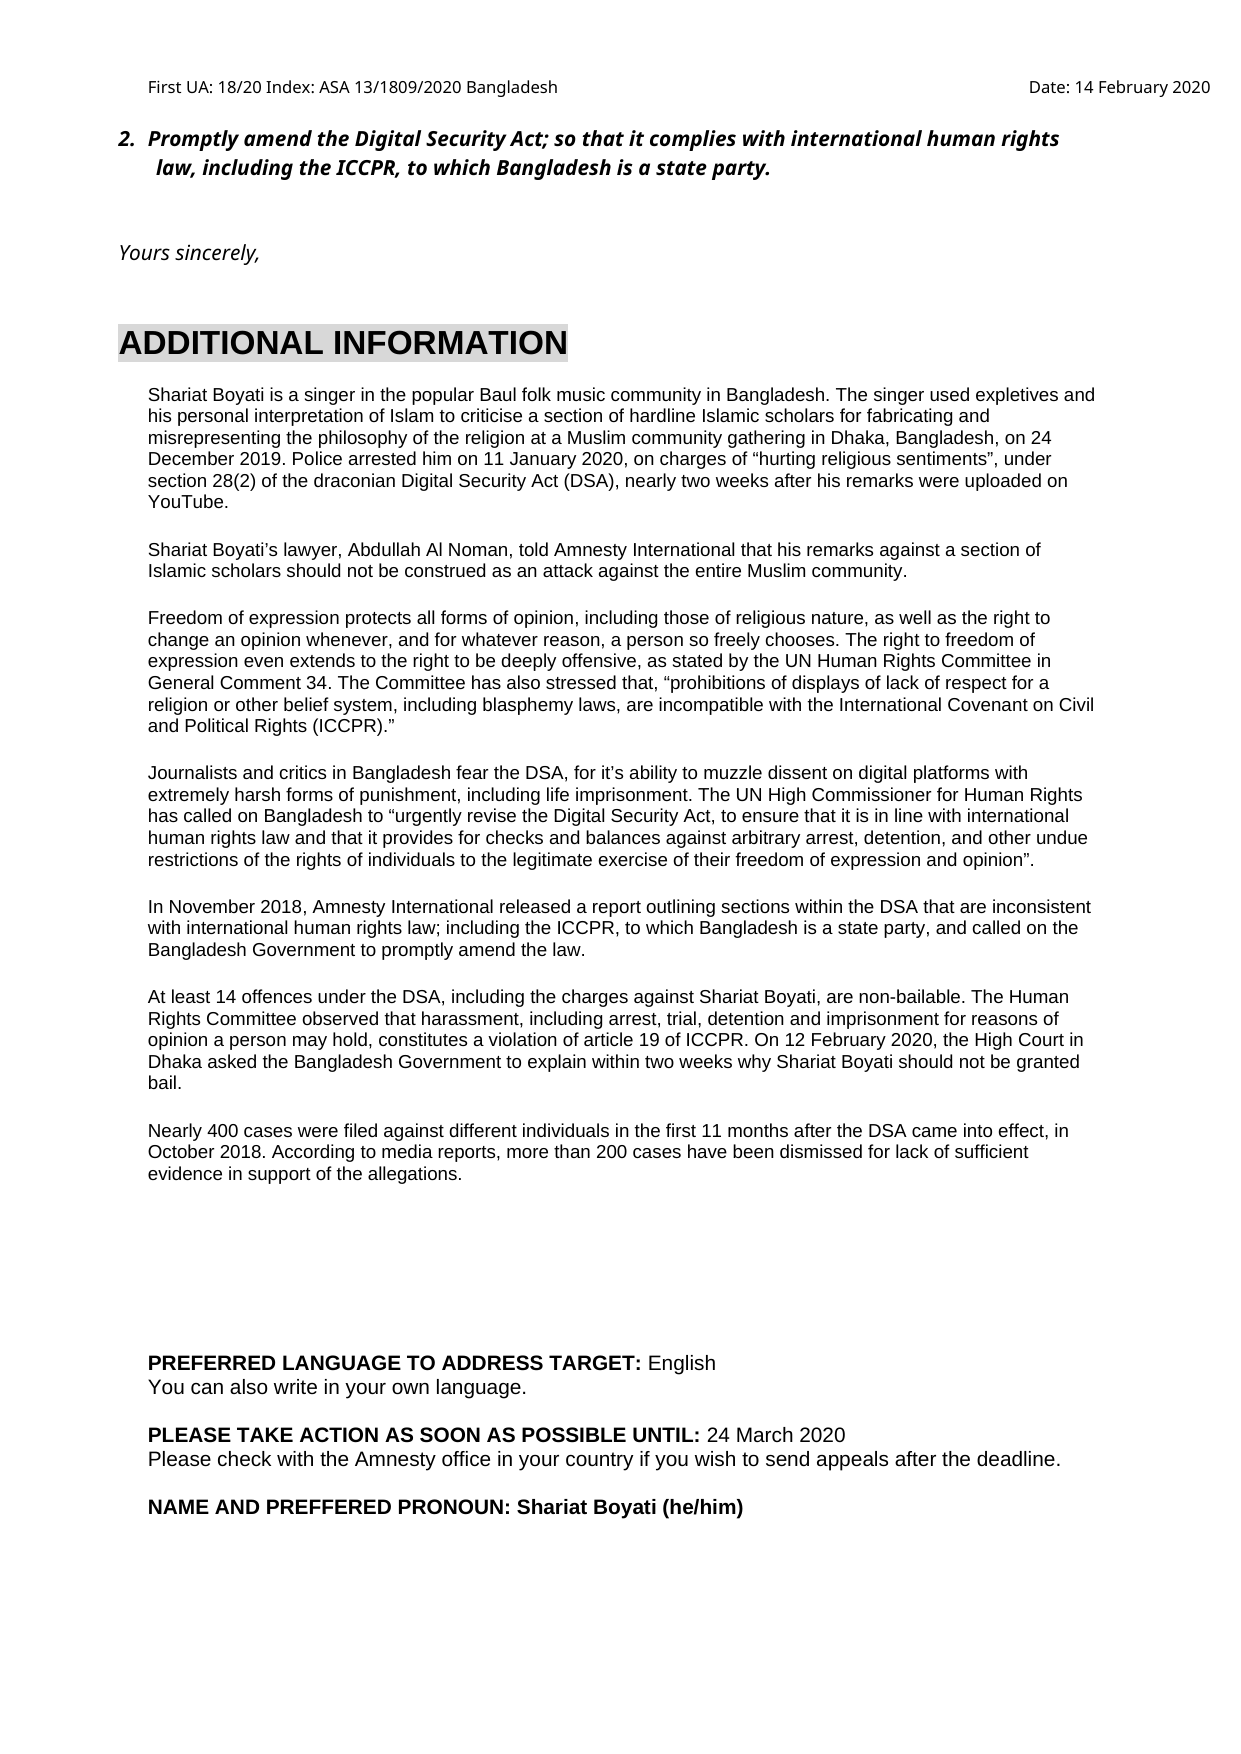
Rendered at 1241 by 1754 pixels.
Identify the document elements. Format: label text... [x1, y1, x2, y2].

text In November 2018, Amnesty International released a report outlining sections within the DSA that are inconsistent with international human rights law; including the ICCPR, to which Bangladesh is a state party, and called on the Bangladesh Government to promptly amend the law. [148, 896, 1098, 960]
text Shariat Boyati’s lawyer, Abdullah Al Noman, told Amnesty International that his remarks against a section of Islamic scholars should not be construed as an attack against the entire Muslim community. [148, 538, 1098, 582]
text You can also write in your own language. [148, 1375, 1098, 1399]
text Yours sincerely, [118, 238, 1098, 267]
text Please check with the Amnesty office in your country if you wish to send appeals after the deadline. [148, 1447, 1098, 1471]
text Shariat Boyati is a singer in the popular Baul folk music community in Bangladesh. The singer used expletives and his personal interpretation of Islam to criticise a section of hardline Islamic scholars for fabricating and misrepresenting the philosophy of the religion at a Muslim community gathering in Dhaka, Bangladesh, on 24 December 2019. Police arrested him on 11 January 2020, on charges of “hurting religious sentiments”, under section 28(2) of the draconian Digital Security Act (DSA), nearly two weeks after his remarks were uploaded on YouTube. [148, 362, 1098, 513]
text PREFERRED LANGUAGE TO ADDRESS TARGET: English [148, 1351, 1098, 1375]
text PLEASE TAKE ACTION AS SOON AS POSSIBLE UNTIL: 24 March 2020 [148, 1423, 1098, 1447]
text At least 14 offences under the DSA, including the charges against Shariat Boyati, are non-bailable. The Human Rights Committee observed that harassment, including arrest, trial, detention and imprisonment for reasons of opinion a person may hold, constitutes a violation of article 19 of ICCPR. On 12 February 2020, the High Court in Dhaka asked the Bangladesh Government to explain within two weeks why Shariat Boyati should not be granted bail. [148, 986, 1098, 1094]
text Freedom of expression protects all forms of opinion, including those of religious nature, as well as the right to change an opinion whenever, and for whatever reason, a person so freely chooses. The right to freedom of expression even extends to the right to be deeply offensive, as stated by the UN Human Rights Committee in General Comment 34. The Committee has also stressed that, “prohibitions of displays of lack of respect for a religion or other belief system, including blasphemy laws, are incompatible with the International Covenant on Civil and Political Rights (ICCPR).” [148, 607, 1098, 737]
text Nearly 400 cases were filed against different individuals in the first 11 months after the DSA came into effect, in October 2018. According to media reports, more than 200 cases have been dismissed for lack of sufficient evidence in support of the allegations. [148, 1119, 1098, 1184]
text NAME AND PREFFERED PRONOUN: Shariat Boyati (he/him) [148, 1495, 1098, 1519]
list Promptly amend the Digital Security Act; so that it complies with international human rights law, including the ICCPR, to which Bangladesh is a state party. [118, 124, 1098, 181]
text Journalists and critics in Bangladesh fear the DSA, for it’s ability to muzzle dissent on digital platforms with extremely harsh forms of punishment, including life imprisonment. The UN High Commissioner for Human Rights has called on Bangladesh to “urgently revise the Digital Security Act, to ensure that it is in line with international human rights law and that it provides for checks and balances against arbitrary arrest, detention, and other undue restrictions of the rights of individuals to the legitimate exercise of their freedom of expression and opinion”. [148, 762, 1098, 870]
text ADDITIONAL INFORMATION [118, 323, 1098, 362]
